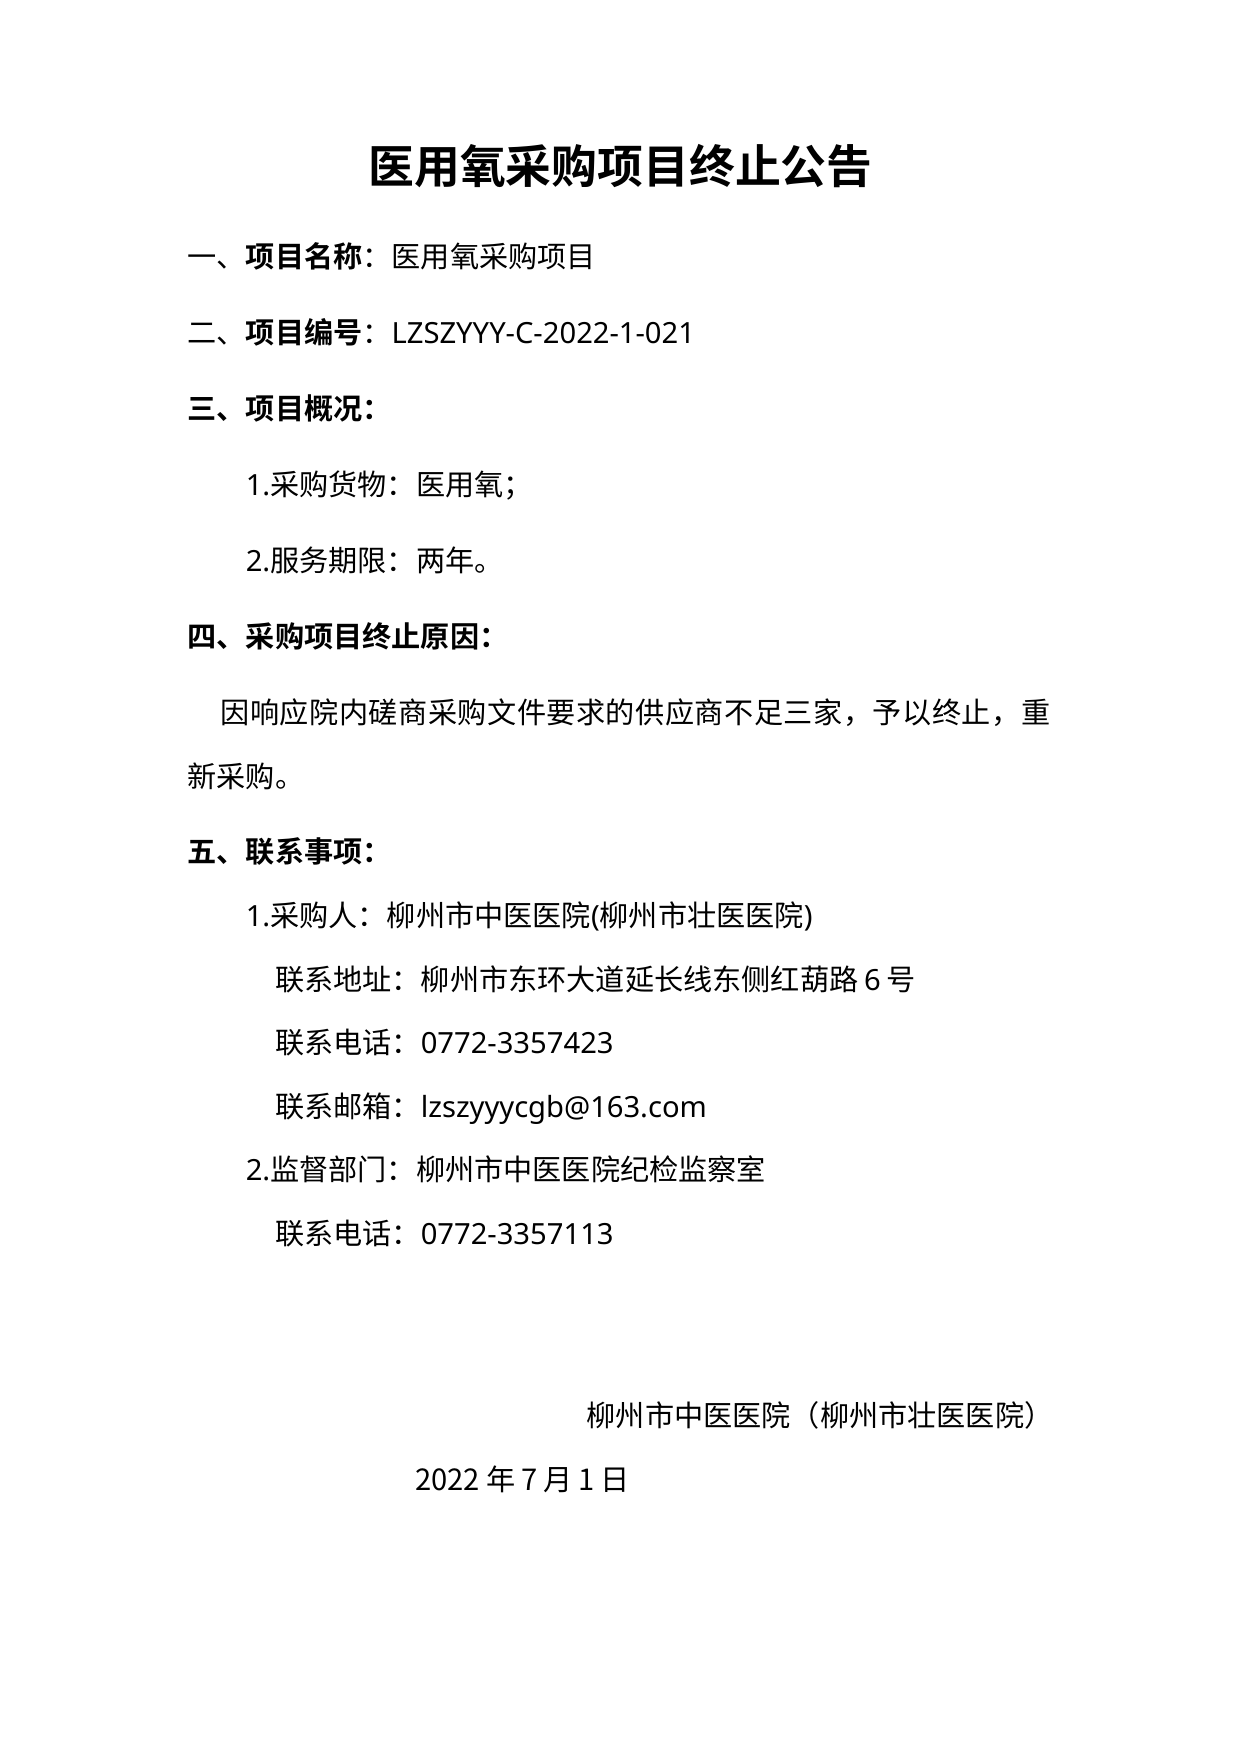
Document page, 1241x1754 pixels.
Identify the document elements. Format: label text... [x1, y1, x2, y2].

text 2022年7月1日 [187, 1456, 1053, 1498]
text 联系地址：柳州市东环大道延长线东侧红葫路6号 [187, 956, 1053, 998]
text 2.服务期限：两年。 [187, 538, 1053, 580]
text 五、联系事项： [187, 829, 1053, 871]
text 联系邮箱：lzszyyycgb@163.com [187, 1083, 1053, 1126]
text 联系电话：0772-3357423 [187, 1019, 1053, 1062]
text 1.采购货物：医用氧； [187, 462, 1053, 504]
text 四、采购项目终止原因： [187, 614, 1053, 656]
text 因响应院内磋商采购文件要求的供应商不足三家，予以终止，重新采购。 [187, 690, 1053, 795]
text 医用氧采购项目终止公告 [187, 130, 1053, 196]
text 一、项目名称：医用氧采购项目 [187, 234, 1053, 276]
text 三、项目概况： [216, 386, 1053, 428]
text 二、项目编号：LZSZYYY-C-2022-1-021 [187, 310, 1053, 352]
text 柳州市中医医院（柳州市壮医医院） [187, 1393, 1053, 1435]
text 1.采购人：柳州市中医医院(柳州市壮医医院) [187, 892, 1053, 935]
text 联系电话：0772-3357113 [187, 1210, 1053, 1253]
text 2.监督部门：柳州市中医医院纪检监察室 [187, 1147, 1053, 1189]
